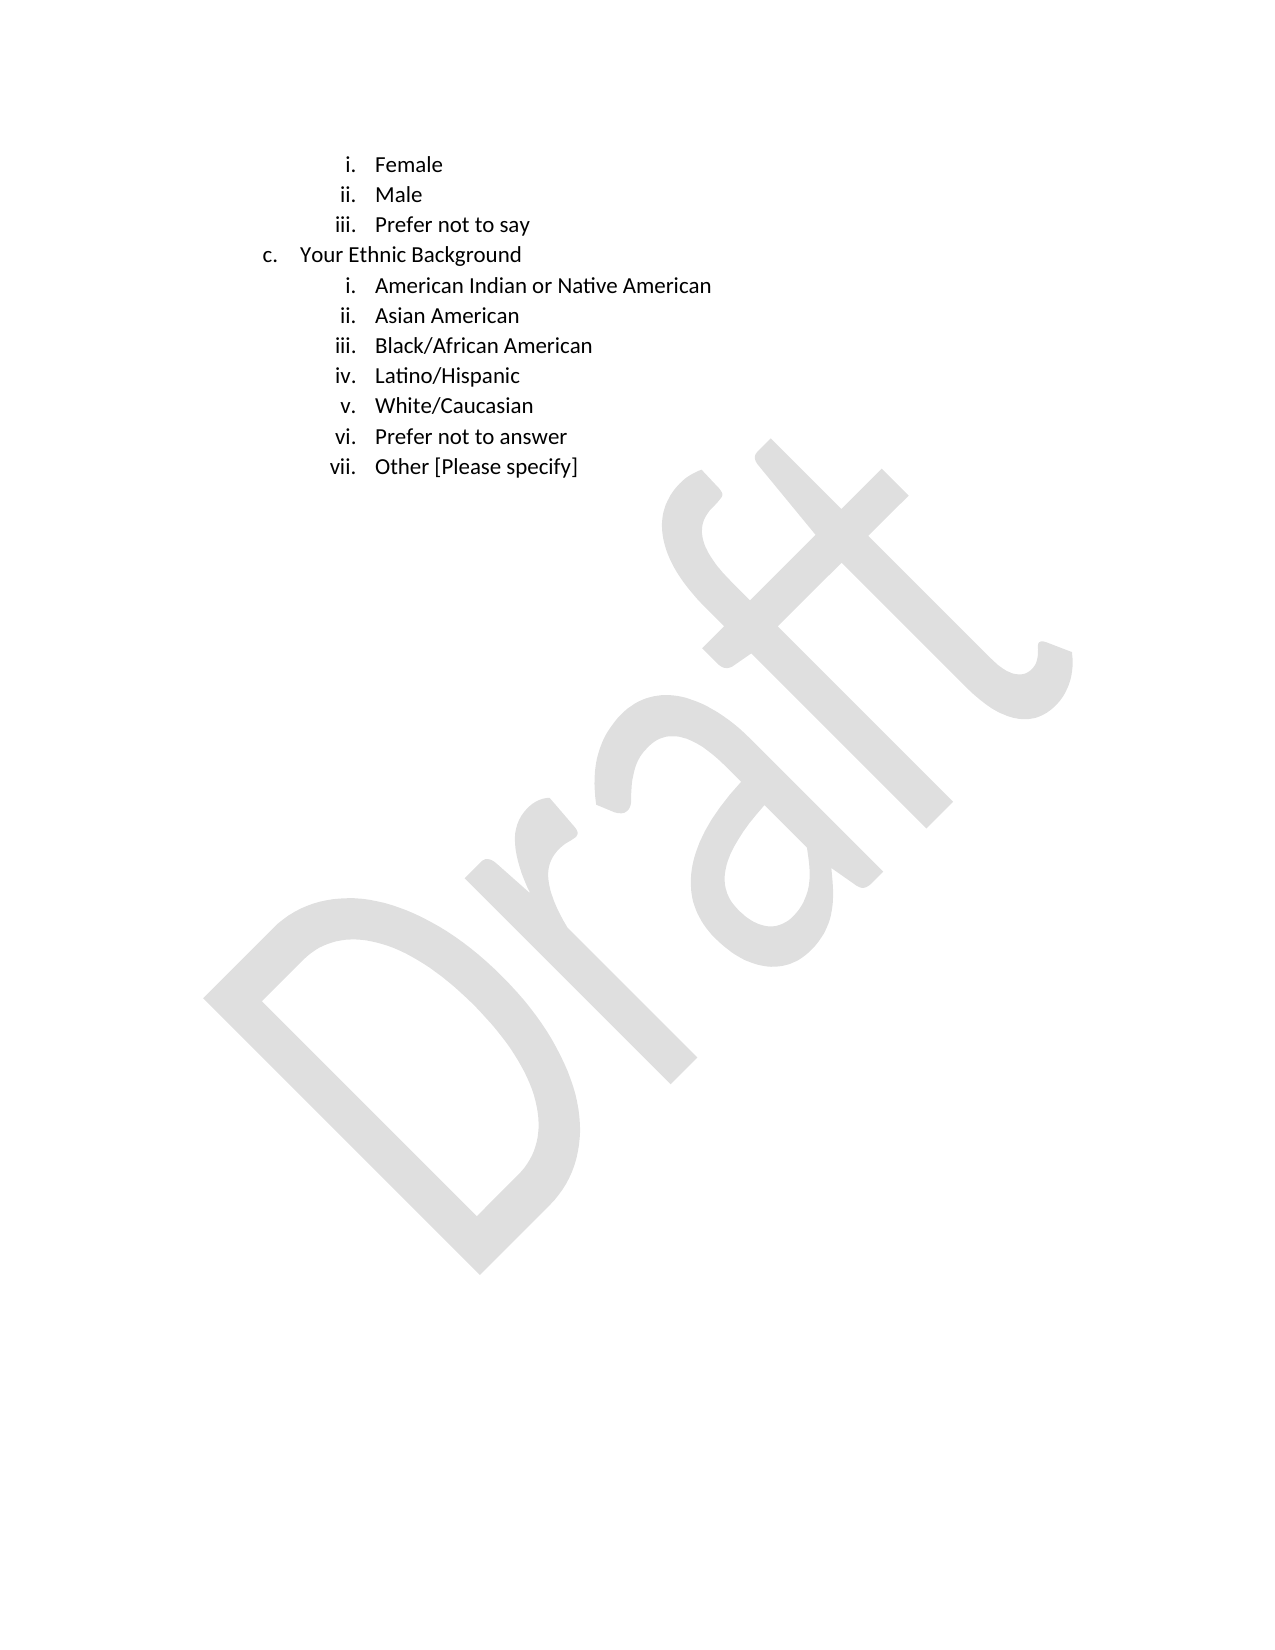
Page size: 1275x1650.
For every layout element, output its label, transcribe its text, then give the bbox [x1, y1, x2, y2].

list Prefer not to answer [356, 422, 1125, 450]
list Male [356, 180, 1125, 208]
list Latino/Hispanic [356, 361, 1125, 389]
list American Indian or Native American [356, 271, 1125, 299]
list White/Caucasian [356, 392, 1125, 420]
list Asian American [356, 301, 1125, 329]
list Prefer not to say [356, 210, 1125, 238]
list Black/African American [356, 331, 1125, 359]
list Female [356, 150, 1125, 178]
list Other [Please specify] [356, 452, 1125, 480]
list Your Ethnic Background [262, 241, 1125, 269]
